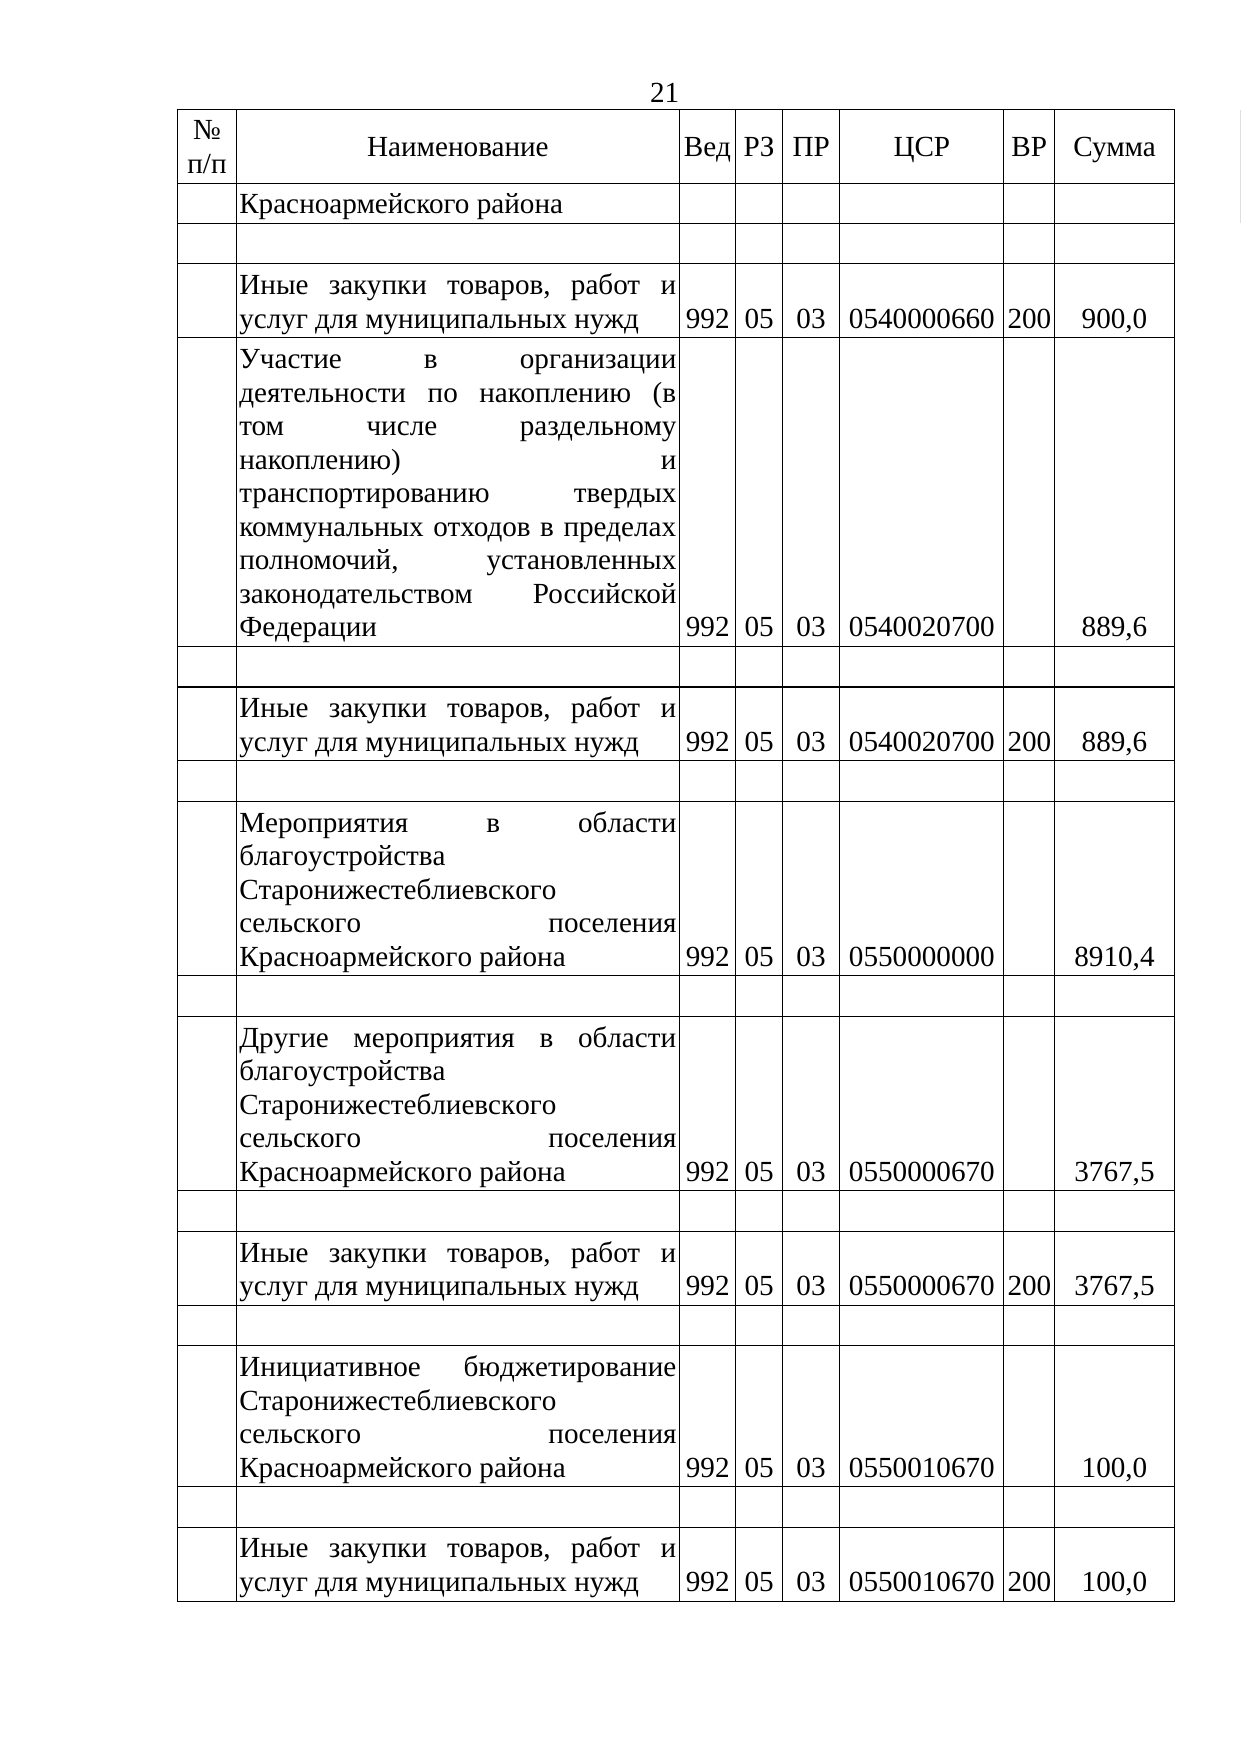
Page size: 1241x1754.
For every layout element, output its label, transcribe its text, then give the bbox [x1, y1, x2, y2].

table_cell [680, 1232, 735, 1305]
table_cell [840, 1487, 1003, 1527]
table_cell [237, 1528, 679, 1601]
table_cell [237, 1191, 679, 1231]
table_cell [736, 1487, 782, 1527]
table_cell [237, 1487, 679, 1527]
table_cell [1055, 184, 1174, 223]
table_header Вед [680, 110, 735, 182]
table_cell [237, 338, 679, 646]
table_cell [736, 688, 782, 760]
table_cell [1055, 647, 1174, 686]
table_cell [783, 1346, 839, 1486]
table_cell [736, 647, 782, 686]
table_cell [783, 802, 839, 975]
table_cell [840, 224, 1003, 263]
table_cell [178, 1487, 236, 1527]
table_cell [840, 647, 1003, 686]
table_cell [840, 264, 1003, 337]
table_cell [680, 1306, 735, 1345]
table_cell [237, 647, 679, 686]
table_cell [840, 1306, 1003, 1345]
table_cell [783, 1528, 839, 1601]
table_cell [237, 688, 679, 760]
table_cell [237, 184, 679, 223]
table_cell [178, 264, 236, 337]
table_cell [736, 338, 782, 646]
table_header ПР [783, 110, 839, 182]
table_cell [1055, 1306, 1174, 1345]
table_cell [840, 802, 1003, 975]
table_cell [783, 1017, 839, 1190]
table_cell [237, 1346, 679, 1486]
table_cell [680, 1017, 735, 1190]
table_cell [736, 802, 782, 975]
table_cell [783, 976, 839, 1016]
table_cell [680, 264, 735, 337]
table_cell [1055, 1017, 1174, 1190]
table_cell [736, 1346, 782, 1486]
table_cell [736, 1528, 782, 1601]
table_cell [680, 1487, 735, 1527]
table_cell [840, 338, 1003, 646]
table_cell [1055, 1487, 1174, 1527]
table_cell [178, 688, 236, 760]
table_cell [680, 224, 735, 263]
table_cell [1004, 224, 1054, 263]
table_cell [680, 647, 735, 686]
table_header ЦСР [840, 110, 1003, 182]
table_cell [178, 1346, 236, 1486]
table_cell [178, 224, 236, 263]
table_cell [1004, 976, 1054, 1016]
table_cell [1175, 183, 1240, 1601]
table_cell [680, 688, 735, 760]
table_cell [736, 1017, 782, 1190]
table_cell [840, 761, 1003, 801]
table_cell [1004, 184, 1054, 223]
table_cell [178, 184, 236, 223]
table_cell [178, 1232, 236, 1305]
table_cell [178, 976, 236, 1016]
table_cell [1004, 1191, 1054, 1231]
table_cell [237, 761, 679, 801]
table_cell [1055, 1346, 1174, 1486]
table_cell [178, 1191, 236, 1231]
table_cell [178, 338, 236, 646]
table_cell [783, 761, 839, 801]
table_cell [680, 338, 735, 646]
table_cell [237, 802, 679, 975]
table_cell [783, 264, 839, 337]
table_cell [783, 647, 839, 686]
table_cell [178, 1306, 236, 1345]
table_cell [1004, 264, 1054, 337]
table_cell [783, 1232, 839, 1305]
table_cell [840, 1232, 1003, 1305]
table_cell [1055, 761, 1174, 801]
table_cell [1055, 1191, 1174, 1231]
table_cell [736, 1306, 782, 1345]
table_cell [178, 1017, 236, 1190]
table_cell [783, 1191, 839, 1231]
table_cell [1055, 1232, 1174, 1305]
table_header [1175, 109, 1240, 183]
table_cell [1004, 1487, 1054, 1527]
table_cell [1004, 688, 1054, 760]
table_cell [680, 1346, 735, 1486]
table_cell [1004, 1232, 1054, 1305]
table_header ВР [1004, 110, 1054, 182]
table_header РЗ [736, 110, 782, 182]
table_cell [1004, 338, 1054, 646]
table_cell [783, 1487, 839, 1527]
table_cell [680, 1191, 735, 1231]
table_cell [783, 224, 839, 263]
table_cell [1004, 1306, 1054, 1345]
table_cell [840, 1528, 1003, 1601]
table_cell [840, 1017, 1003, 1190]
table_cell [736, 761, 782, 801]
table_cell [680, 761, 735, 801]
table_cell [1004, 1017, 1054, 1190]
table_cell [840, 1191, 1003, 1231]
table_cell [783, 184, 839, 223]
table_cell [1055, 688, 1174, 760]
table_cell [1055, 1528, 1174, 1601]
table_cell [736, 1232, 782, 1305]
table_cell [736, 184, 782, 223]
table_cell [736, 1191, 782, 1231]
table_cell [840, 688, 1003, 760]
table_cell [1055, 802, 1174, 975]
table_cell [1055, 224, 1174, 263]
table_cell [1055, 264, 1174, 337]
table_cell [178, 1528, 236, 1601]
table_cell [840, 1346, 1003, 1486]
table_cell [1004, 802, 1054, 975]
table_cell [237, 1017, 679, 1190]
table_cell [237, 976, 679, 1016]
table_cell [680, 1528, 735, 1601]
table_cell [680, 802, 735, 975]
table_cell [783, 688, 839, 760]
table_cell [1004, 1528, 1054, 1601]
table_header Сумма [1055, 110, 1174, 182]
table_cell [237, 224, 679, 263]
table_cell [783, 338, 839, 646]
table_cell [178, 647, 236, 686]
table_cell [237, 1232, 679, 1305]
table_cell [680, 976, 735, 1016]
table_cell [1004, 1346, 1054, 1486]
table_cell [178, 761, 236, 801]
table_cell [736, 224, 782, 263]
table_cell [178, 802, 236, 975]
table_header № п/п [178, 110, 236, 182]
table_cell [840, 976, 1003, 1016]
table_header Наименование [237, 110, 679, 182]
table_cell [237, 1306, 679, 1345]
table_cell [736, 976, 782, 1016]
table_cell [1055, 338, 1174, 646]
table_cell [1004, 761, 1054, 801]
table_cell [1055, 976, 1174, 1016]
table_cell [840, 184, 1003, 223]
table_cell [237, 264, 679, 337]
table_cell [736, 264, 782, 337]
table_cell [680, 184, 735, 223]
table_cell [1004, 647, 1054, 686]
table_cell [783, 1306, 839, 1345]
